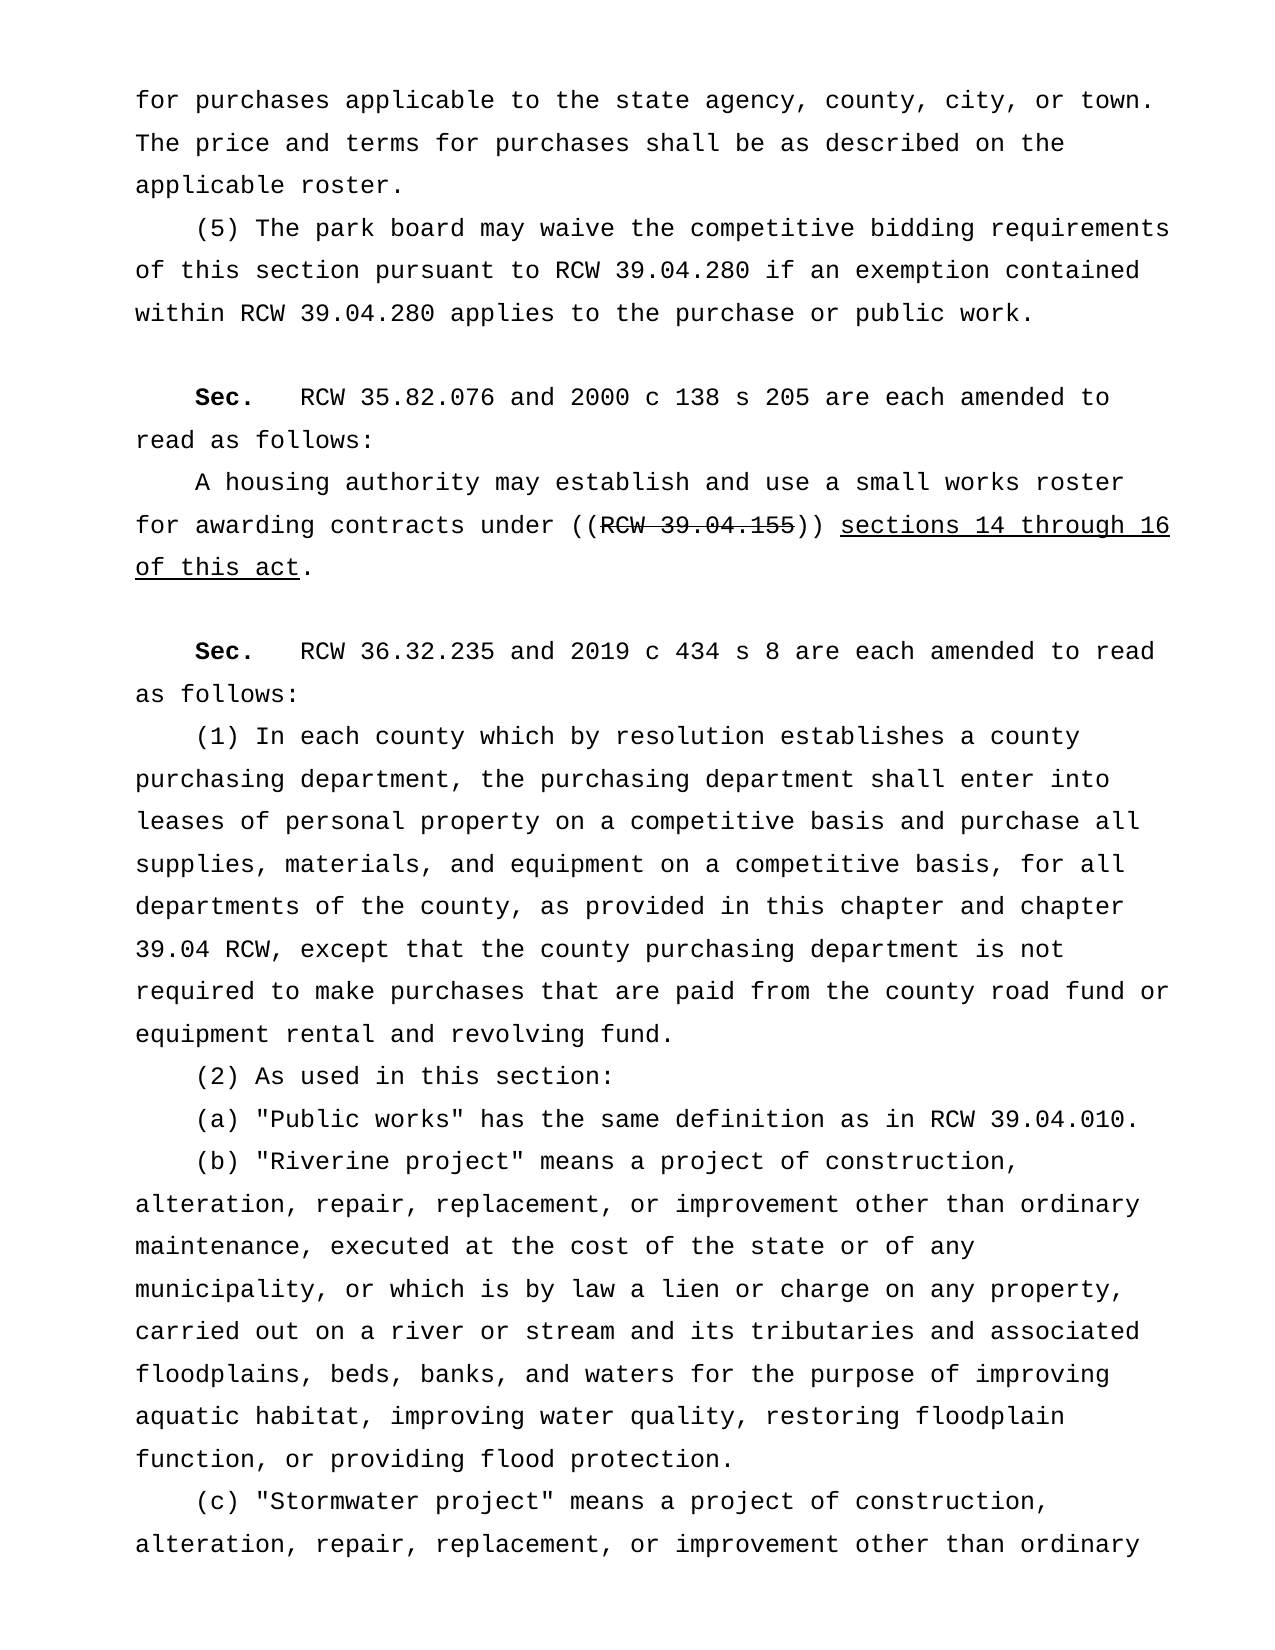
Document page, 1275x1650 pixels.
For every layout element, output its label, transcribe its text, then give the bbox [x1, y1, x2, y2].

text (1) In each county which by resolution establishes a county purchasing department, the purchasing department shall enter into leases of personal property on a competitive basis and purchase all supplies, materials, and equipment on a competitive basis, for all departments of the county, as provided in this chapter and chapter 39.04 RCW, except that the county purchasing department is not required to make purchases that are paid from the county road fund or equipment rental and revolving fund. [135, 711, 1170, 1051]
text Sec. RCW 36.32.235 and 2019 c 434 s 8 are each amended to read as follows: [135, 626, 1170, 711]
text A housing authority may establish and use a small works roster for awarding contracts under ((RCW 39.04.155)) sections 14 through 16 of this act. [135, 457, 1170, 584]
text (a) "Public works" has the same definition as in RCW 39.04.010. [135, 1093, 1170, 1136]
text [135, 1476, 1170, 1561]
text (b) "Riverine project" means a project of construction, alteration, repair, replacement, or improvement other than ordinary maintenance, executed at the cost of the state or of any municipality, or which is by law a lien or charge on any property, carried out on a river or stream and its tributaries and associated floodplains, beds, banks, and waters for the purpose of improving aquatic habitat, improving water quality, restoring floodplain function, or providing flood protection. [135, 1136, 1170, 1476]
text (2) As used in this section: [135, 1051, 1170, 1093]
text (5) The park board may waive the competitive bidding requirements of this section pursuant to RCW 39.04.280 if an exemption contained within RCW 39.04.280 applies to the purchase or public work. [135, 202, 1170, 330]
text Sec. RCW 35.82.076 and 2000 c 138 s 205 are each amended to read as follows: [135, 372, 1170, 457]
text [135, 75, 1170, 202]
